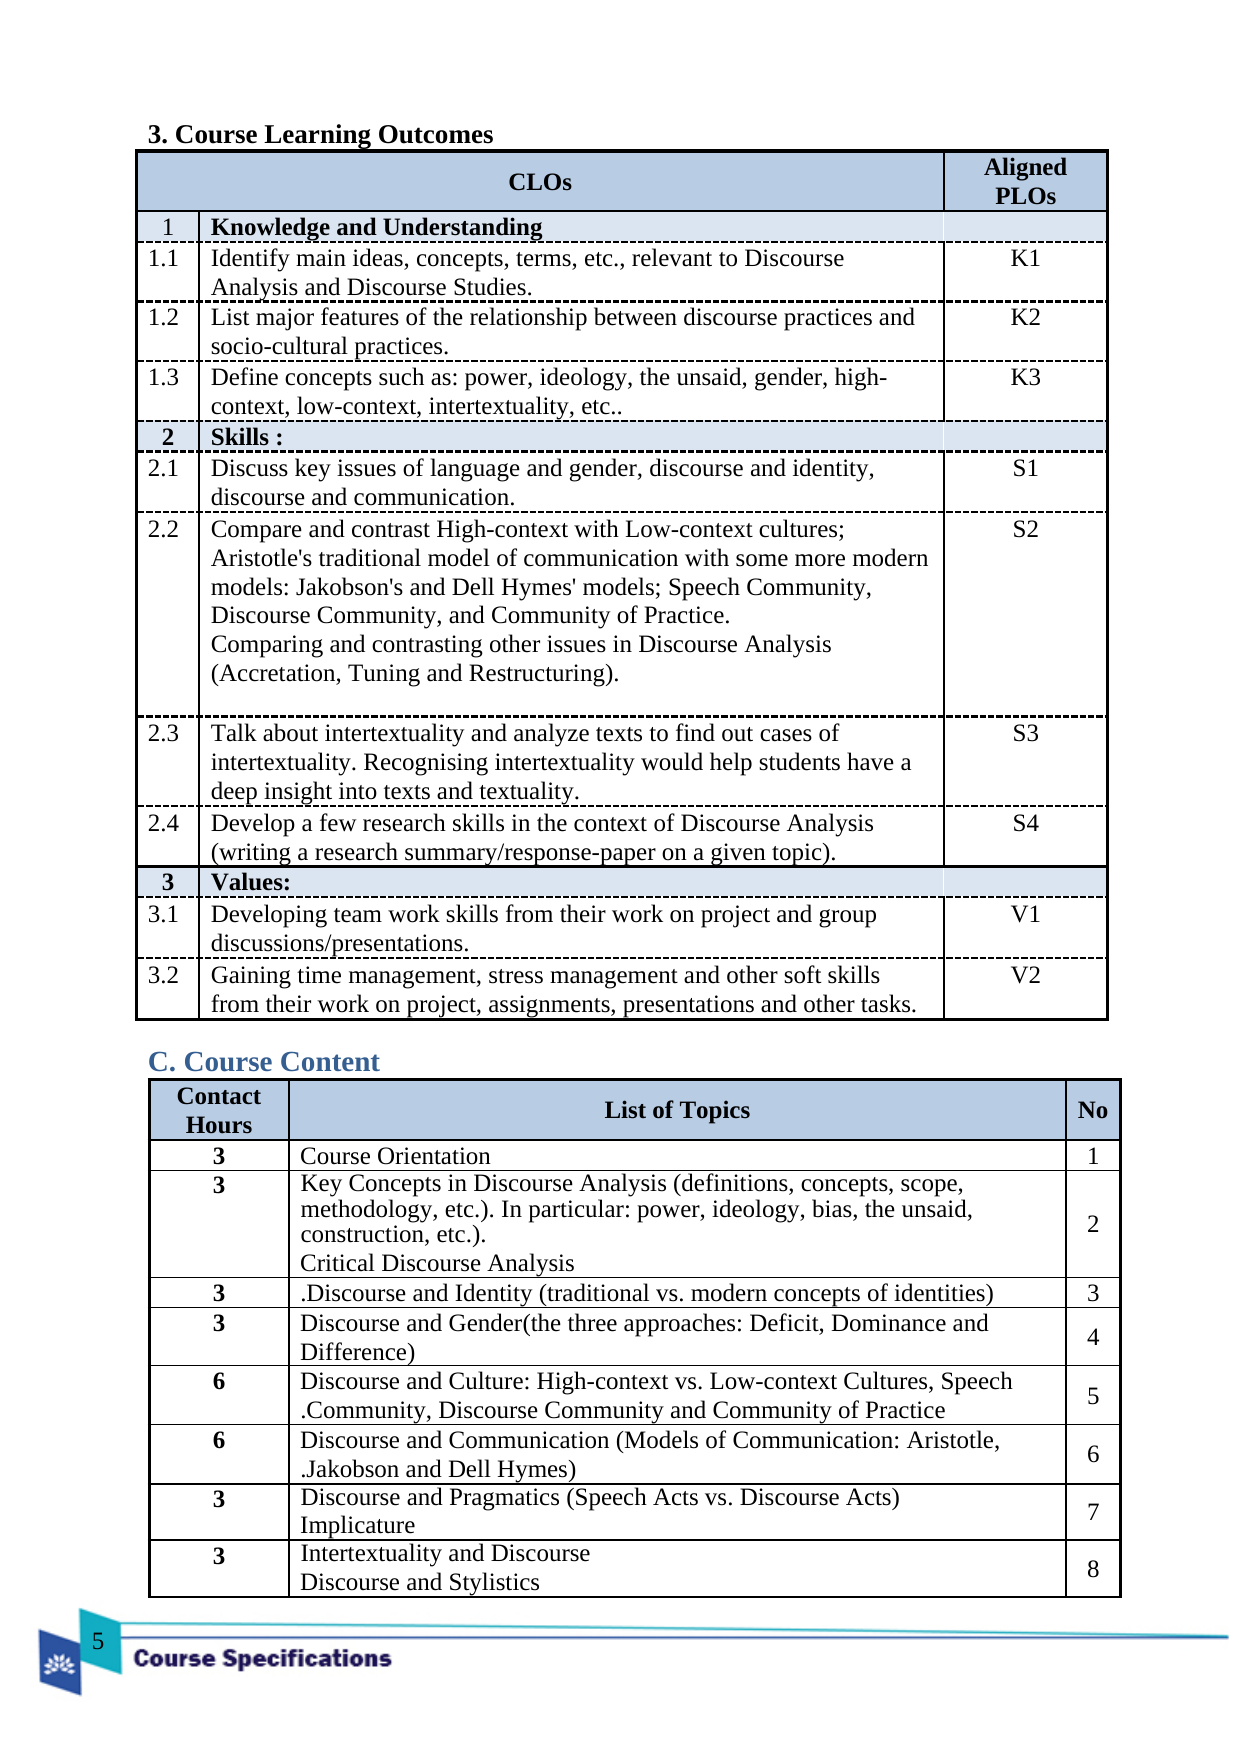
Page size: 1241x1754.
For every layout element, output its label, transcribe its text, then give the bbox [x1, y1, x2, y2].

table_cell [944, 212, 1106, 241]
table_cell 1.3 [138, 360, 198, 419]
table_cell 2.1 [138, 450, 198, 511]
table_cell K2 [945, 300, 1106, 360]
table_cell 5 [1067, 1366, 1119, 1424]
table_header List of Topics [290, 1081, 1065, 1139]
table_cell [944, 868, 1106, 896]
subtitle C. Course Content [148, 1044, 1122, 1078]
table_cell Key Concepts in Discourse Analysis (definitions, concepts, scope, methodology, etc.). In particular: power, ideology, bias, the unsaid, construction, etc.). Critical Discourse Analysis [290, 1171, 1065, 1277]
table_cell 3 [151, 1141, 288, 1169]
table_cell 3 [1067, 1278, 1119, 1307]
table_cell Discourse and Communication (Models of Communication: Aristotle, Jakobson and Dell Hymes). [290, 1425, 1065, 1482]
table_cell 1 [138, 212, 198, 241]
table_cell Develop a few research skills in the context of Discourse Analysis (writing a research summary/response-paper on a given topic). [200, 805, 943, 865]
table_header No [1067, 1081, 1119, 1139]
table_cell Talk about intertextuality and analyze texts to find out cases of intertextuality. Recognising intertextuality would help students have a deep insight into texts and textuality. [200, 715, 943, 805]
table_cell 2 [1067, 1171, 1119, 1277]
table_cell Intertextuality and Discourse Discourse and Stylistics [290, 1541, 1065, 1596]
table_cell K1 [945, 241, 1106, 300]
table_cell S2 [945, 511, 1106, 715]
table_cell 2.4 [138, 805, 198, 865]
table_cell List major features of the relationship between discourse practices and socio-cultural practices. [200, 300, 943, 360]
table_cell S4 [945, 805, 1106, 865]
subtitle 3. Course Learning Outcomes [148, 118, 1122, 149]
table_cell 3.2 [138, 957, 198, 1017]
table_cell 2.2 [138, 511, 198, 715]
table_cell 2.3 [138, 715, 198, 805]
table_cell 3 [151, 1278, 288, 1307]
table_cell 2 [138, 420, 198, 450]
table_cell Identify main ideas, concepts, terms, etc., relevant to Discourse Analysis and Discourse Studies. [200, 241, 943, 300]
table_cell 1 [1067, 1141, 1119, 1169]
picture [29, 1588, 1229, 1714]
table_cell Discourse and Gender(the three approaches: Deficit, Dominance and Difference) [290, 1308, 1065, 1365]
table_cell Knowledge and Understanding [200, 212, 943, 241]
table_cell Developing team work skills from their work on project and group discussions/presentations. [200, 896, 943, 957]
table_cell V2 [945, 957, 1106, 1017]
table_cell 1.2 [138, 300, 198, 360]
table_cell S3 [945, 715, 1106, 805]
table_cell Discourse and Identity (traditional vs. modern concepts of identities). [290, 1278, 1065, 1307]
table_cell 1.1 [138, 241, 198, 300]
table_cell 6 [151, 1425, 288, 1482]
table_header CLOs [138, 153, 943, 210]
table_cell Course Orientation [290, 1141, 1065, 1169]
table_cell S1 [945, 450, 1106, 511]
table_header Aligned PLOs [945, 153, 1106, 210]
table_cell 6 [151, 1366, 288, 1424]
table_cell 7 [1067, 1485, 1119, 1539]
table_cell 3 [138, 868, 198, 896]
table_cell 3.1 [138, 896, 198, 957]
table_header Contact Hours [151, 1081, 288, 1139]
table_cell 3 [151, 1485, 288, 1539]
table_cell [944, 420, 1106, 450]
table_cell 6 [1067, 1425, 1119, 1482]
table_cell Discourse and Culture: High-context vs. Low-context Cultures, Speech Community, Discourse Community and Community of Practice. [290, 1366, 1065, 1424]
table_cell V1 [945, 896, 1106, 957]
table_cell Values: [200, 868, 943, 896]
table_cell Skills : [200, 420, 943, 450]
table_cell Define concepts such as: power, ideology, the unsaid, gender, high-context, low-context, intertextuality, etc.. [200, 360, 943, 419]
table_cell 4 [1067, 1308, 1119, 1365]
table_cell K3 [945, 360, 1106, 419]
table_cell Discuss key issues of language and gender, discourse and identity, discourse and communication. [200, 450, 943, 511]
table_cell Compare and contrast High-context with Low-context cultures; Aristotle's traditional model of communication with some more modern models: Jakobson's and Dell Hymes' models; Speech Community, Discourse Community, and Community of Practice. Comparing and contrasting other issues in Discourse Analysis (Accretation, Tuning and Restructuring). [200, 511, 943, 715]
table_cell Discourse and Pragmatics (Speech Acts vs. Discourse Acts) Implicature [290, 1485, 1065, 1539]
table_cell 8 [1067, 1541, 1119, 1596]
table_cell 3 [151, 1541, 288, 1596]
table_cell 3 [151, 1171, 288, 1277]
table_cell 3 [151, 1308, 288, 1365]
table_cell Gaining time management, stress management and other soft skills from their work on project, assignments, presentations and other tasks. [200, 957, 943, 1017]
